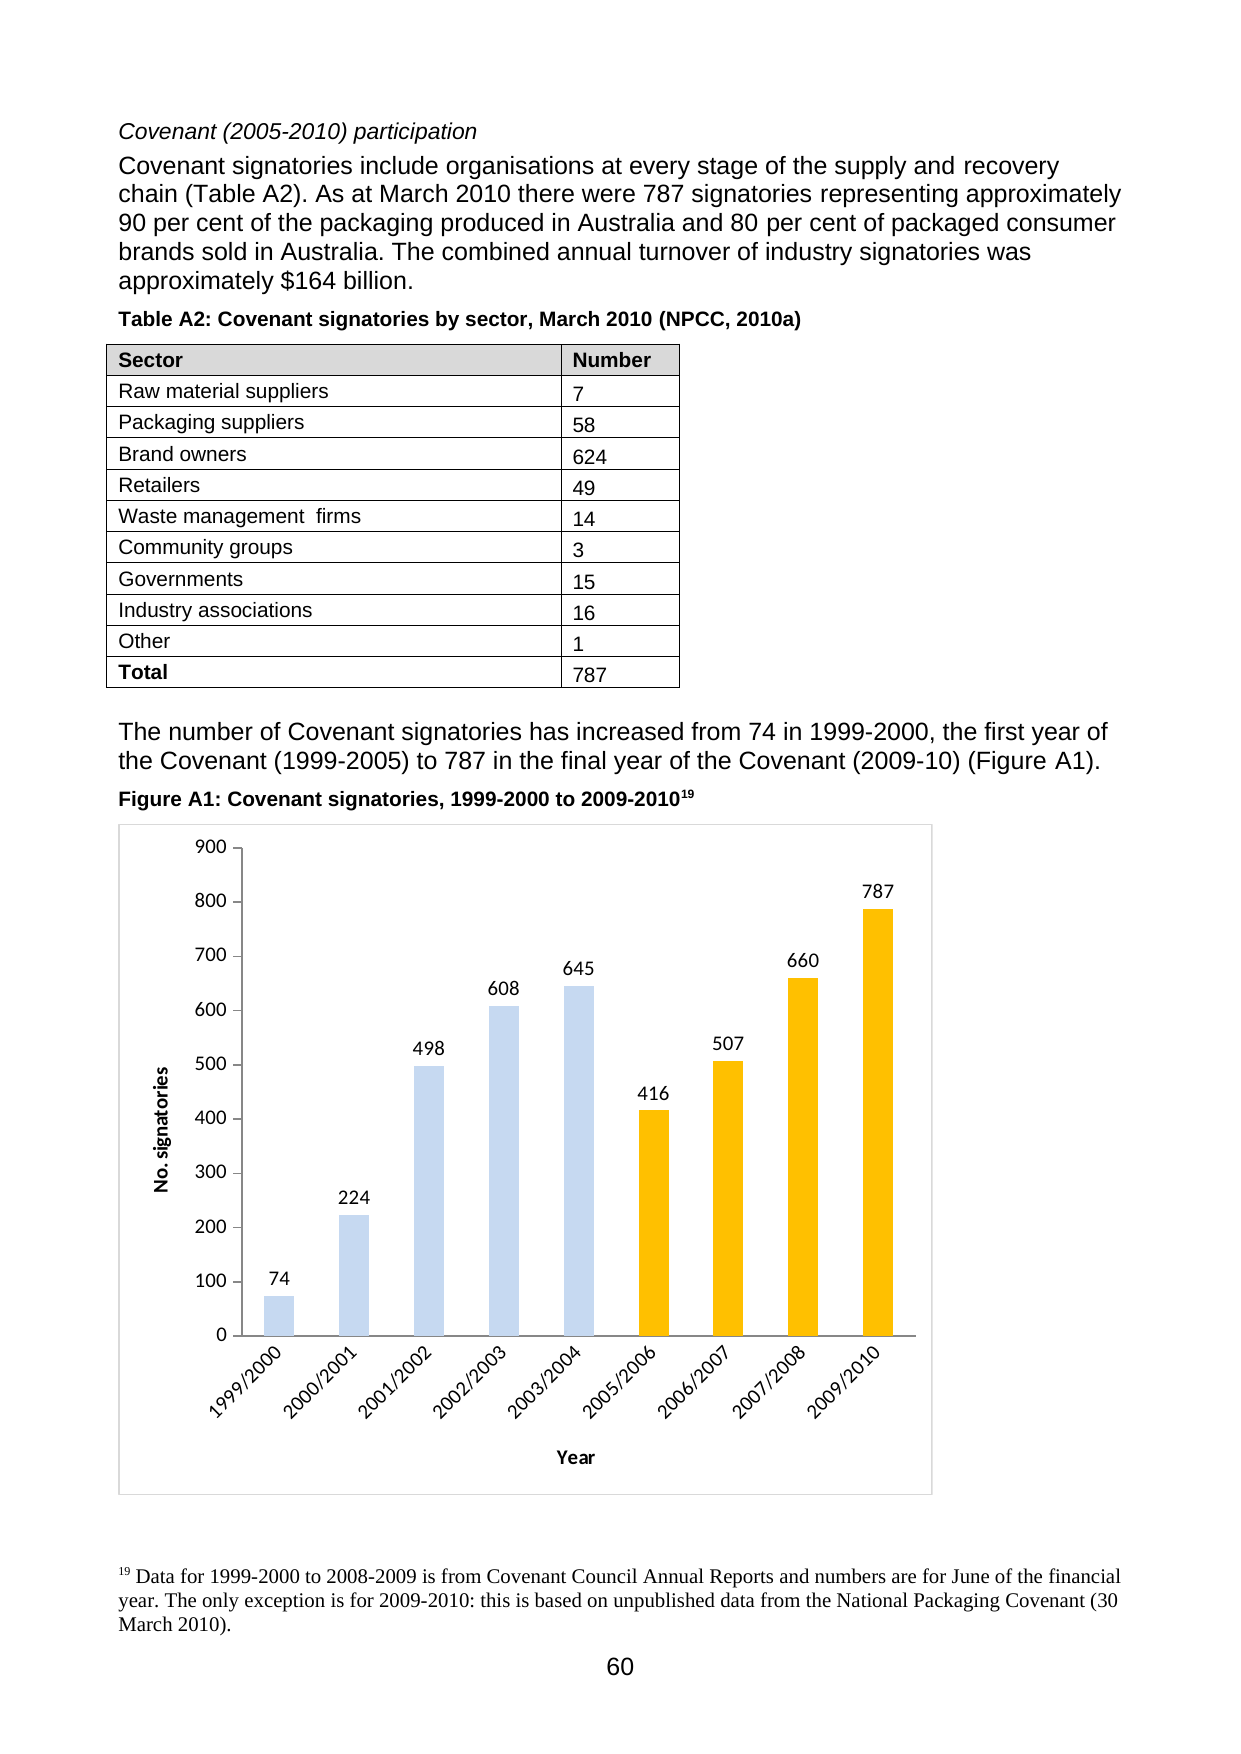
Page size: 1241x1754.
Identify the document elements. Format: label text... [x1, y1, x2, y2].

table_cell Other [107, 626, 561, 656]
text Figure A1: Covenant signatories, 1999-2000 to 2009-2010 [118, 787, 1122, 811]
table_header Number [562, 345, 679, 375]
table_cell 787 [562, 657, 679, 687]
table_cell Waste management firms [107, 501, 561, 531]
table_cell Retailers [107, 470, 561, 500]
table_cell Packaging suppliers [107, 407, 561, 437]
table_cell Raw material suppliers [107, 376, 561, 406]
text Table A2: Covenant signatories by sector, March 2010 (NPCC, 2010a) [118, 307, 1122, 331]
table_cell 49 [562, 470, 679, 500]
text The number of Covenant signatories has increased from 74 in 1999-2000, the first year of the Covenant (1999-2005) to 787 in the final year of the Covenant (2009-10) (Figure A1). [118, 717, 1122, 774]
table_cell 7 [562, 376, 679, 406]
table_cell 58 [562, 407, 679, 437]
text Covenant signatories include organisations at every stage of the supply and recovery chain (Table A2). As at March 2010 there were 787 signatories representing approximately 90 per cent of the packaging produced in and 80 per cent of packaged consumer brands sold in . The combined annual turnover of industry signatories was approximately $164 billion. [118, 151, 1122, 294]
table_cell 624 [562, 438, 679, 468]
table_cell 16 [562, 595, 679, 625]
table_cell 3 [562, 532, 679, 562]
table_cell 14 [562, 501, 679, 531]
table_cell Total [107, 657, 561, 687]
table_cell Brand owners [107, 438, 561, 468]
table_cell Governments [107, 563, 561, 593]
table_header Sector [107, 345, 561, 375]
subtitle Covenant (2005-2010) participation [118, 118, 1122, 144]
table_cell 1 [562, 626, 679, 656]
table_cell 15 [562, 563, 679, 593]
table_cell Industry associations [107, 595, 561, 625]
table_cell Community groups [107, 532, 561, 562]
